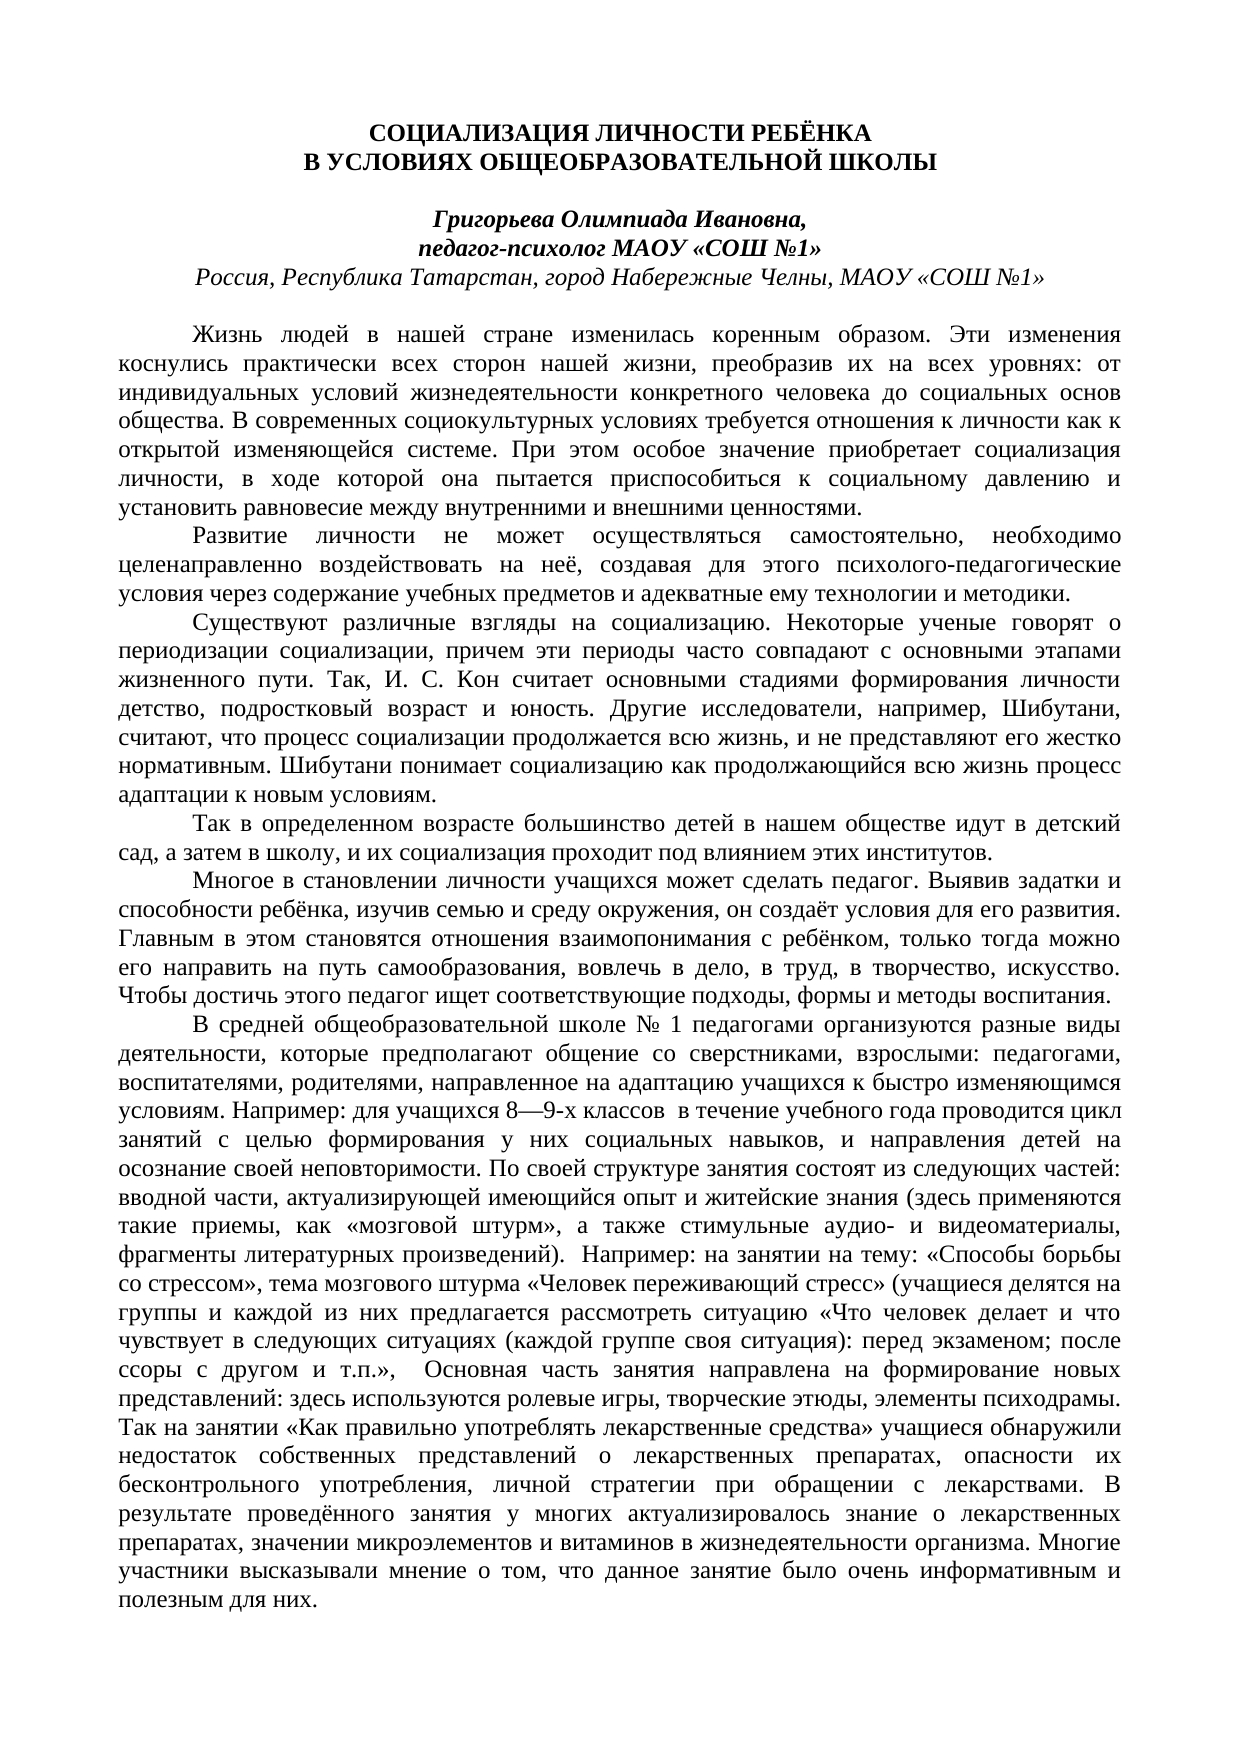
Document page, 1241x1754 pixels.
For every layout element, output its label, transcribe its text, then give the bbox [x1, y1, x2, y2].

text Развитие личности не может осуществляться самостоятельно, необходимо целенаправленно воздействовать на неё, создавая для этого психолого-педагогические условия через содержание учебных предметов и адекватные ему технологии и методики. [118, 521, 1122, 607]
text Россия, Республика Татарстан, город Набережные Челны, МАОУ «СОШ №1» [118, 262, 1122, 291]
text Григорьева Олимпиада Ивановна, [118, 204, 1122, 233]
text Жизнь людей в нашей стране изменилась коренным образом. Эти изменения коснулись практически всех сторон нашей жизни, преобразив их на всех уровнях: от индивидуальных условий жизнедеятельности конкретного человека до социальных основ общества. В современных социокультурных условиях требуется отношения к личности как к открытой изменяющейся системе. При этом особое значение приобретает социализация личности, в ходе которой она пытается приспособиться к социальному давлению и установить равновесие между внутренними и внешними ценностями. [118, 319, 1122, 521]
text в условиях общеобразовательной школы [118, 147, 1122, 176]
text Так в определенном возрасте большинство детей в нашем обществе идут в детский сад, а затем в школу, и их социализация проходит под влиянием этих институтов. [118, 808, 1122, 866]
text В средней общеобразовательной школе № 1 педагогами организуются разные виды деятельности, которые предполагают общение со сверстниками, взрослыми: педагогами, воспитателями, родителями, направленное на адаптацию учащихся к быстро изменяющимся условиям. Например: для учащихся 8—9-х классов в течение учебного года проводится цикл занятий с целью формирования у них социальных навыков, и направления детей на осознание своей неповторимости. По своей структуре занятия состоят из следующих частей: вводной части, актуализирующей имеющийся опыт и житейские знания (здесь применяются такие приемы, как «мозговой штурм», а также стимульные аудио- и видеоматериалы, фрагменты литературных произведений). Например: на занятии на тему: «Способы борьбы со стрессом», тема мозгового штурма «Человек переживающий стресс» (учащиеся делятся на группы и каждой из них предлагается рассмотреть ситуацию «Что человек делает и что чувствует в следующих ситуациях (каждой группе своя ситуация): перед экзаменом; после ссоры с другом и т.п.», Основная часть занятия направлена на формирование новых представлений: здесь используются ролевые игры, творческие этюды, элементы психодрамы. Так на занятии «Как правильно употреблять лекарственные средства» учащиеся обнаружили недостаток собственных представлений о лекарственных препаратах, опасности их бесконтрольного употребления, личной стратегии при обращении с лекарствами. В результате проведённого занятия у многих актуализировалось знание о лекарственных препаратах, значении микроэлементов и витаминов в жизнедеятельности организма. Многие участники высказывали мнение о том, что данное занятие было очень информативным и полезным для них. [118, 1009, 1122, 1613]
text педагог-психолог МАОУ «СОШ №1» [118, 233, 1122, 262]
text Многое в становлении личности учащихся может сделать педагог. Выявив задатки и способности ребёнка, изучив семью и среду окружения, он создаёт условия для его развития. Главным в этом становятся отношения взаимопонимания с ребёнком, только тогда можно его направить на путь самообразования, вовлечь в дело, в труд, в творчество, искусство. Чтобы достичь этого педагог ищет соответствующие подходы, формы и методы воспитания. [118, 866, 1122, 1009]
text Социализация личности ребёнка [118, 118, 1122, 147]
text Существуют различные взгляды на социализацию. Некоторые ученые говорят о периодизации социализации, причем эти периоды часто совпадают с основными этапами жизненного пути. Так, И. С. Кон считает основными стадиями формирования личности детство, подростковый возраст и юность. Другие исследователи, например, Шибутани, считают, что процесс социализации продолжается всю жизнь, и не представляют его жестко нормативным. Шибутани понимает социализацию как продолжающийся всю жизнь процесс адаптации к новым условиям. [118, 607, 1122, 808]
